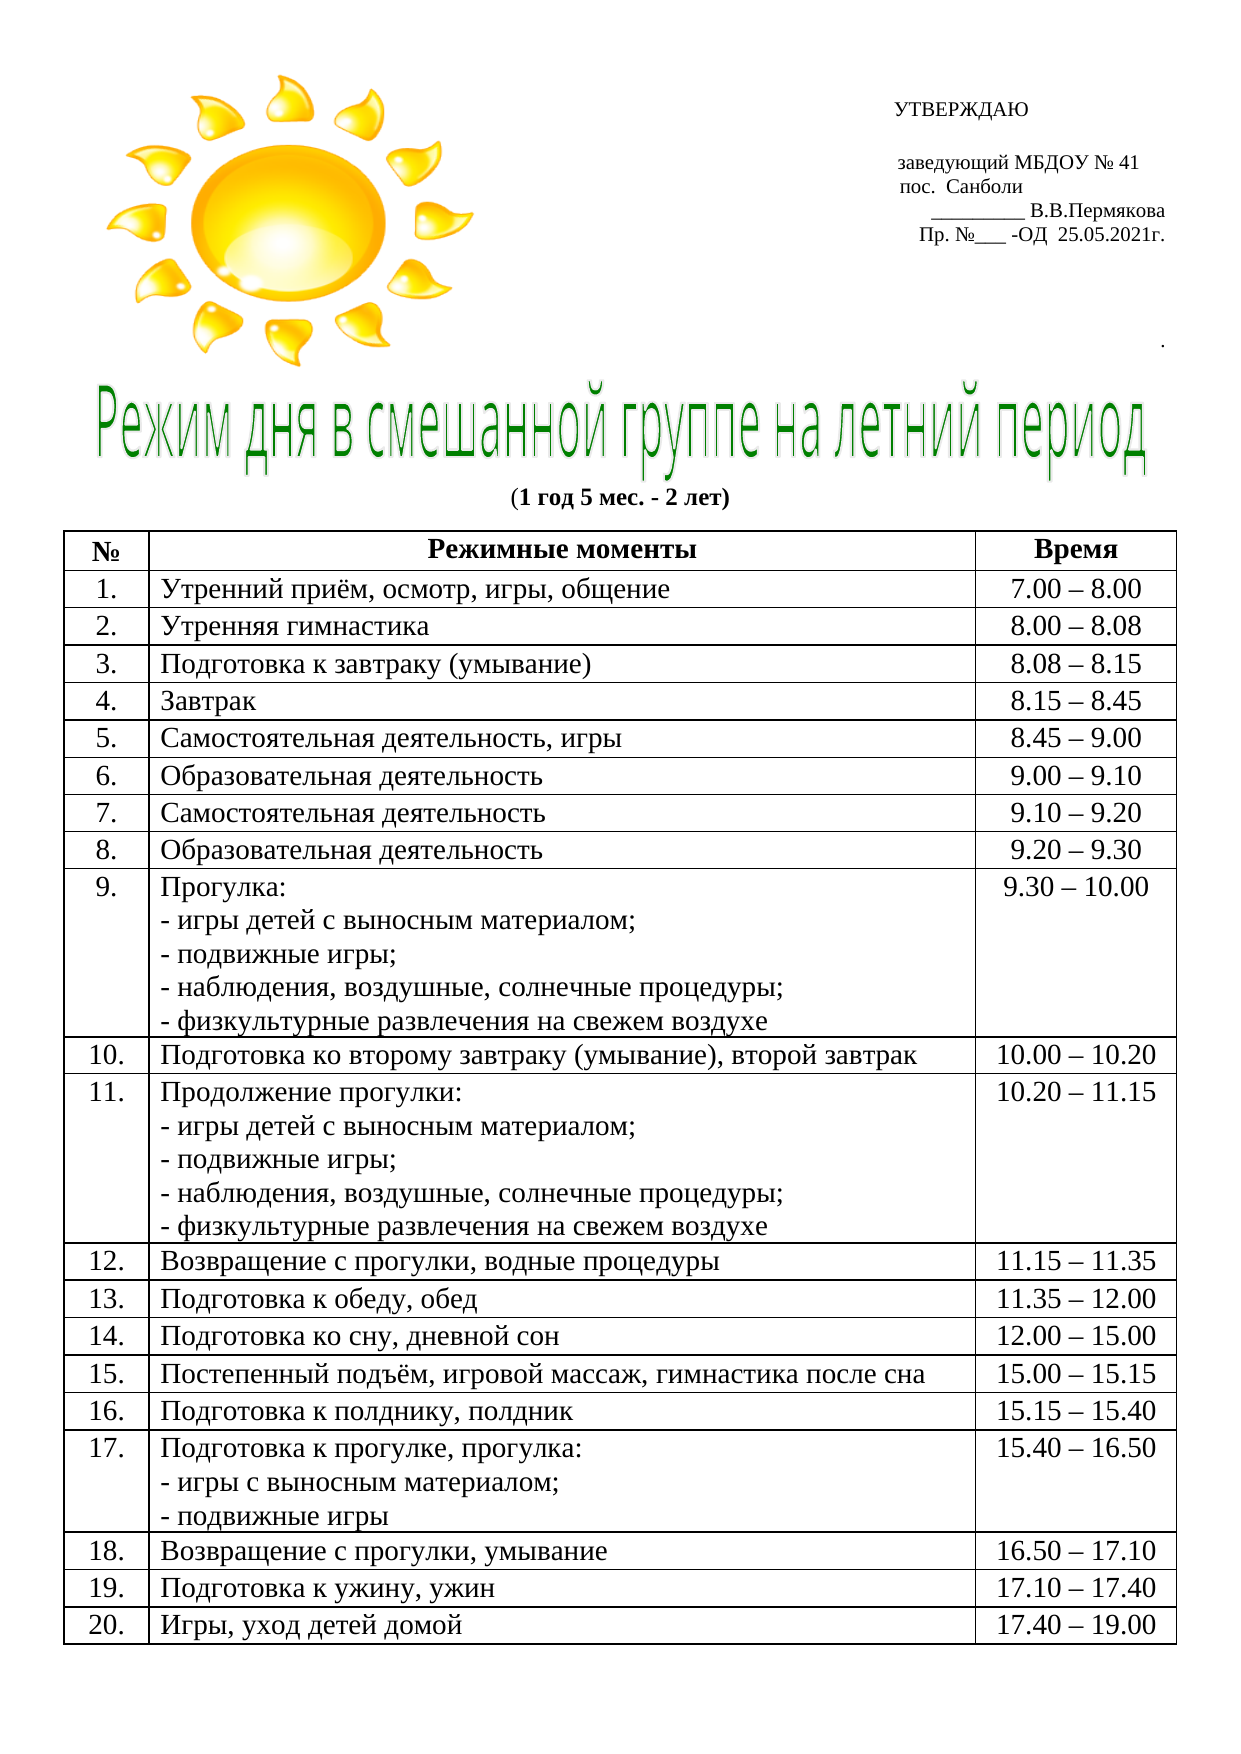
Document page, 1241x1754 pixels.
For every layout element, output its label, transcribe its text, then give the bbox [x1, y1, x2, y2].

table_cell 9.00 – 9.10 [976, 758, 1176, 794]
table_cell Подготовка ко сну, дневной сон [150, 1318, 975, 1354]
table_cell 10.00 – 10.20 [976, 1038, 1176, 1073]
table_cell 7. [65, 795, 148, 831]
text (1 год 5 мес. - 2 лет) [75, 482, 1165, 511]
table_cell 15. [65, 1356, 148, 1392]
table_cell 8.45 – 9.00 [976, 721, 1176, 756]
table_cell 11.15 – 11.35 [976, 1244, 1176, 1279]
picture [82, 60, 480, 97]
table_cell 13. [65, 1281, 148, 1317]
table_cell 11. [65, 1074, 148, 1242]
table_cell 15.15 – 15.40 [976, 1393, 1176, 1429]
table_cell Подготовка к прогулке, прогулка: - игры с выносным материалом; - подвижные игры [150, 1431, 975, 1531]
text _________ В.В.Пермякова [75, 198, 1165, 222]
table_cell 19. [65, 1570, 148, 1606]
table_cell 8.00 – 8.08 [976, 608, 1176, 644]
picture [82, 121, 480, 150]
table_cell 11.35 – 12.00 [976, 1281, 1176, 1317]
table_cell 9. [65, 869, 148, 1036]
table_cell 20. [65, 1608, 148, 1643]
table_cell 14. [65, 1318, 148, 1354]
table_cell Завтрак [150, 683, 975, 719]
text заведующий МБДОУ № 41 [75, 150, 1165, 174]
table_cell 15.40 – 16.50 [976, 1431, 1176, 1531]
table_cell Подготовка к полднику, полдник [150, 1393, 975, 1429]
table_cell Подготовка к обеду, обед [150, 1281, 975, 1317]
table_cell 1. [65, 571, 148, 607]
picture [82, 352, 480, 381]
table_cell 6. [65, 758, 148, 794]
table_cell 4. [65, 683, 148, 719]
table_cell 8.08 – 8.15 [976, 646, 1176, 682]
table_cell Постепенный подъём, игровой массаж, гимнастика после сна [150, 1356, 975, 1392]
table_cell 10. [65, 1038, 148, 1073]
table_cell Возвращение с прогулки, умывание [150, 1533, 975, 1568]
table_header № [65, 532, 148, 569]
table_cell 17.40 – 19.00 [976, 1608, 1176, 1643]
table_cell Утренняя гимнастика [150, 608, 975, 644]
text УТВЕРЖДАЮ [75, 97, 1165, 121]
table_cell 8.15 – 8.45 [976, 683, 1176, 719]
table_cell 7.00 – 8.00 [976, 571, 1176, 607]
table_cell 15.00 – 15.15 [976, 1356, 1176, 1392]
text . [75, 328, 1165, 352]
table_header Время [976, 532, 1176, 569]
table_cell Подготовка ко второму завтраку (умывание), второй завтрак [150, 1038, 975, 1073]
table_cell Продолжение прогулки: - игры детей с выносным материалом; - подвижные игры; - наблюдения, воздушные, солнечные процедуры; - физкультурные развлечения на свежем воздухе [150, 1074, 975, 1242]
table_cell 17.10 – 17.40 [976, 1570, 1176, 1606]
table_cell 12.00 – 15.00 [976, 1318, 1176, 1354]
table_cell Утренний приём, осмотр, игры, общение [150, 571, 975, 607]
table_cell 5. [65, 721, 148, 756]
table_cell 17. [65, 1431, 148, 1531]
table_cell 2. [65, 608, 148, 644]
table_cell Игры, уход детей домой [150, 1608, 975, 1643]
table_cell 9.30 – 10.00 [976, 869, 1176, 1036]
picture [82, 246, 480, 328]
table_cell Образовательная деятельность [150, 758, 975, 794]
table_cell Образовательная деятельность [150, 832, 975, 868]
table_cell Подготовка к ужину, ужин [150, 1570, 975, 1606]
table_header Режимные моменты [150, 532, 975, 569]
table_cell 16. [65, 1393, 148, 1429]
table_cell 9.10 – 9.20 [976, 795, 1176, 831]
table_cell Возвращение с прогулки, водные процедуры [150, 1244, 975, 1279]
text пос. Санболи [75, 174, 1165, 198]
table_cell 9.20 – 9.30 [976, 832, 1176, 868]
table_cell 16.50 – 17.10 [976, 1533, 1176, 1568]
table_cell Самостоятельная деятельность [150, 795, 975, 831]
text Пр. №___ -ОД 25.05.2021г. [75, 222, 1165, 246]
table_cell Самостоятельная деятельность, игры [150, 721, 975, 756]
table_cell 3. [65, 646, 148, 682]
table_cell 8. [65, 832, 148, 868]
table_cell 10.20 – 11.15 [976, 1074, 1176, 1242]
table_cell 18. [65, 1533, 148, 1568]
table_cell Прогулка: - игры детей с выносным материалом; - подвижные игры; - наблюдения, воздушные, солнечные процедуры; - физкультурные развлечения на свежем воздухе [150, 869, 975, 1036]
table_cell Подготовка к завтраку (умывание) [150, 646, 975, 682]
table_cell 12. [65, 1244, 148, 1279]
